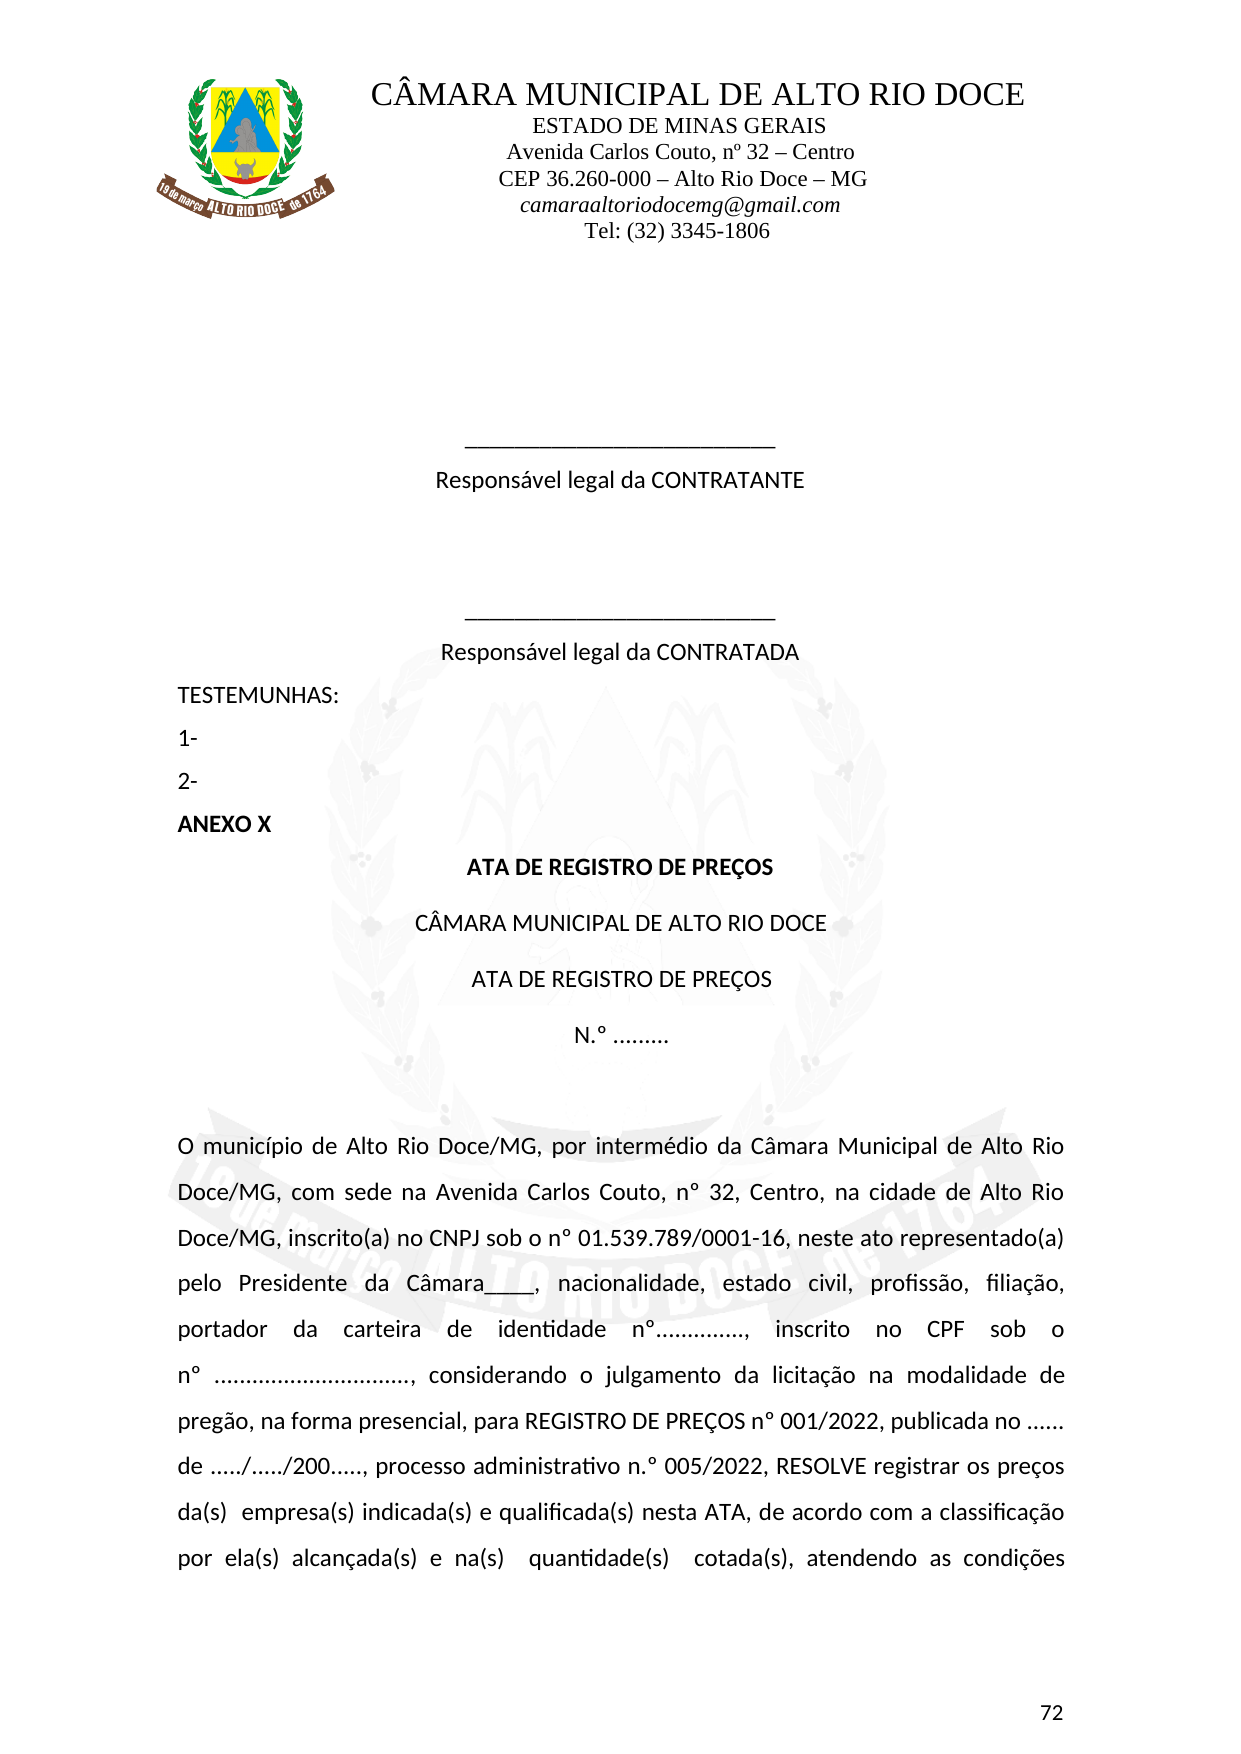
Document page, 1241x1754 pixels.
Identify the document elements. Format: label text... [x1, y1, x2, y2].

text ANEXO X [177, 808, 1063, 839]
text _________________________ [177, 421, 1063, 452]
text 2- [177, 765, 1063, 796]
text ATA DE REGISTRO DE PREÇOS [177, 963, 1066, 993]
text CÂMARA MUNICIPAL DE ALTO RIO DOCE [177, 907, 1064, 938]
text TESTEMUNHAS: [177, 679, 1063, 710]
text Responsável legal da CONTRATANTE [177, 464, 1063, 494]
text Responsável legal da CONTRATADA [177, 636, 1063, 667]
text N.º ......... [177, 1019, 1066, 1049]
text _________________________ [177, 593, 1063, 624]
picture [156, 79, 335, 219]
text ATA DE REGISTRO DE PREÇOS [177, 851, 1063, 882]
text 1- [177, 722, 1063, 753]
